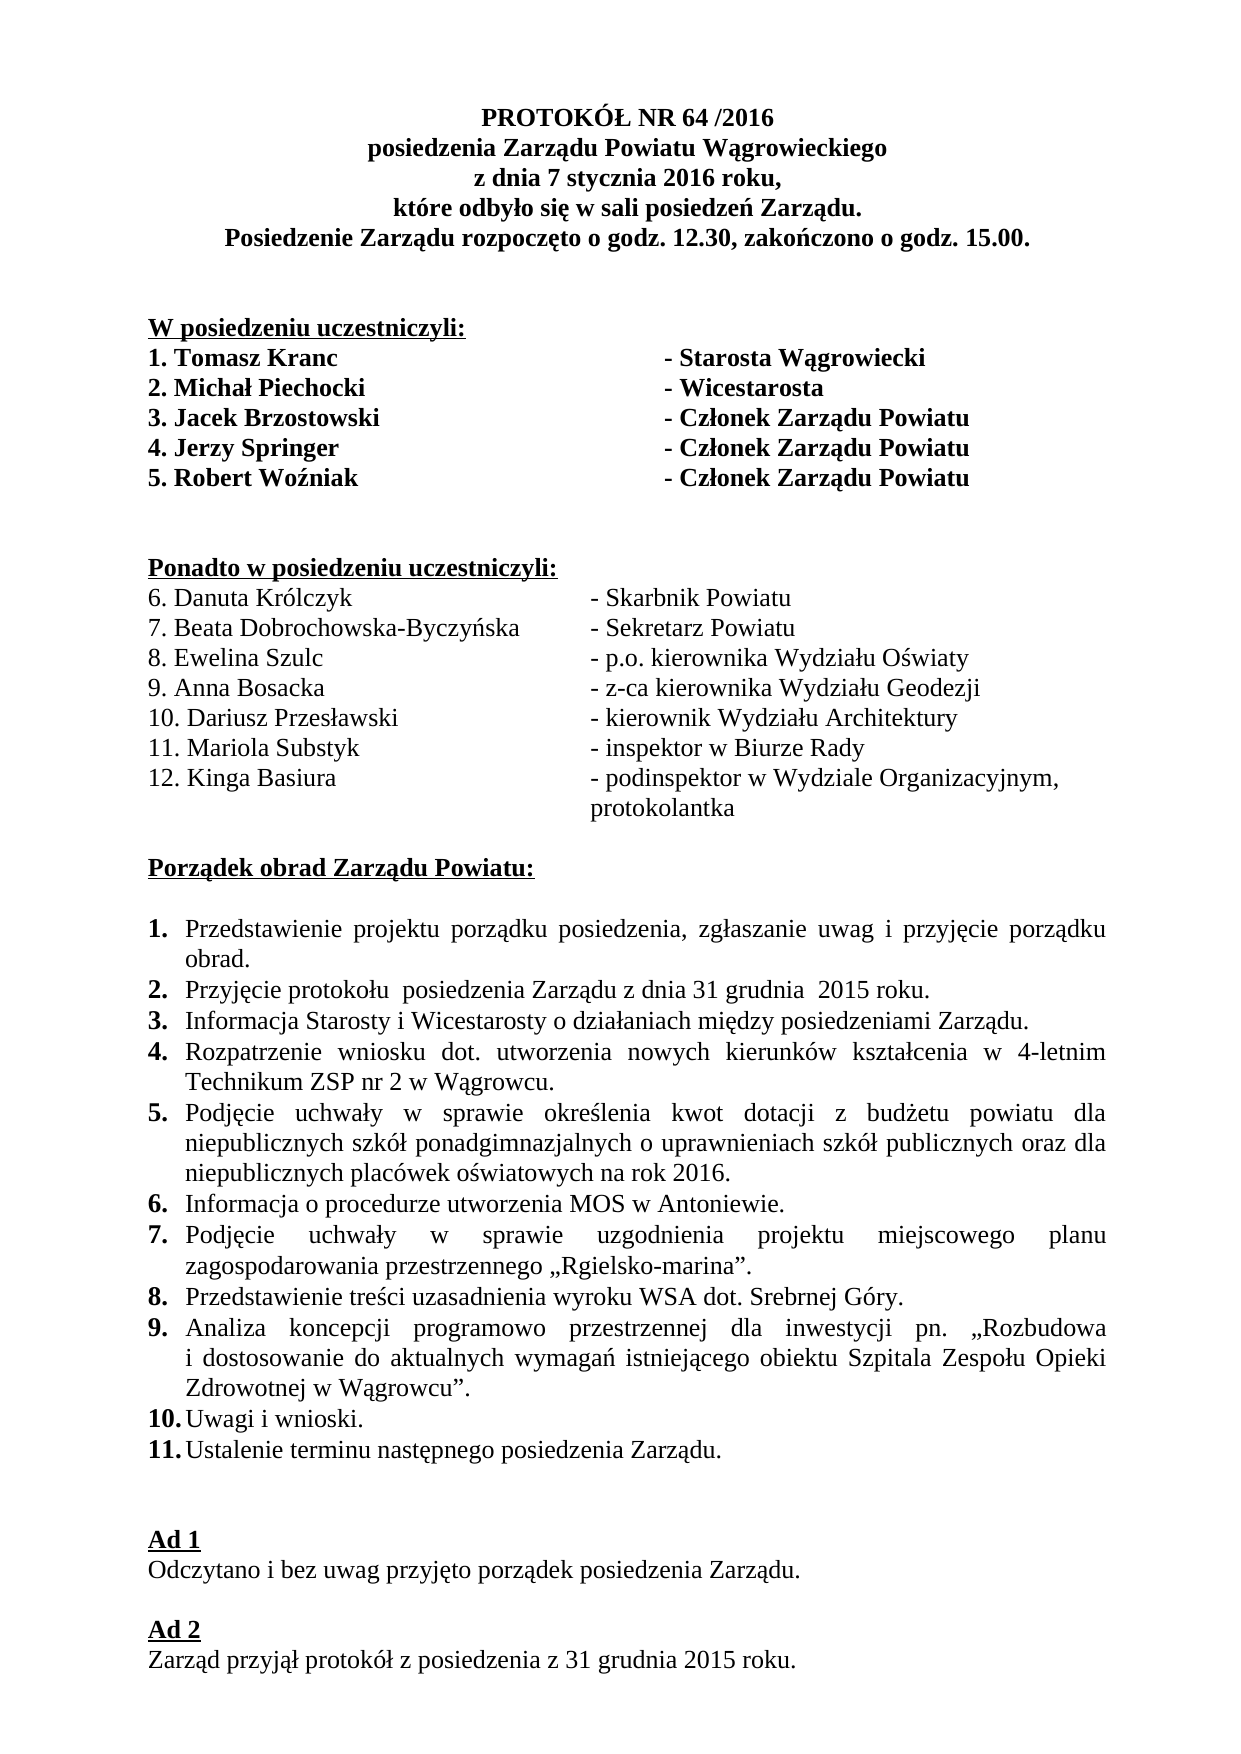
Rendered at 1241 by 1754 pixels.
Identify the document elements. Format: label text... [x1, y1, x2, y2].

text Porządek obrad Zarządu Powiatu: [148, 852, 1107, 882]
text które odbyło się w sali posiedzeń Zarządu. [148, 192, 1107, 222]
list Informacja Starosty i Wicestarosty o działaniach między posiedzeniami Zarządu. [148, 1004, 1107, 1035]
text 4. Jerzy Springer - Członek Zarządu Powiatu [148, 432, 1107, 462]
text Zarząd przyjął protokół z posiedzenia z 31 grudnia 2015 roku. [148, 1644, 1107, 1674]
text Ponadto w posiedzeniu uczestniczyli: [148, 552, 1107, 582]
text PROTOKÓŁ NR 64 /2016 [148, 102, 1107, 132]
text 11. Mariola Substyk - inspektor w Biurze Rady [148, 732, 1107, 762]
list Podjęcie uchwały w sprawie uzgodnienia projektu miejscowego planu zagospodarowania przestrzennego „Rgielsko-marina”. [148, 1219, 1107, 1280]
text posiedzenia Zarządu Powiatu Wągrowieckiego [148, 132, 1107, 162]
text Posiedzenie Zarządu rozpoczęto o godz. 12.30, zakończono o godz. 15.00. [148, 222, 1107, 252]
text z dnia 7 stycznia 2016 roku, [148, 162, 1107, 192]
list Analiza koncepcji programowo przestrzennej dla inwestycji pn. „Rozbudowa i dostosowanie do aktualnych wymagań istniejącego obiektu Szpitala Zespołu Opieki Zdrowotnej w Wągrowcu”. [148, 1311, 1107, 1402]
list Informacja o procedurze utworzenia MOS w Antoniewie. [148, 1187, 1107, 1219]
text 9. Anna Bosacka - z-ca kierownika Wydziału Geodezji [148, 672, 1107, 702]
text 10. Dariusz Przesławski - kierownik Wydziału Architektury [148, 702, 1107, 732]
text 6. Danuta Królczyk - Skarbnik Powiatu [148, 582, 1107, 612]
text 7. Beata Dobrochowska-Byczyńska - Sekretarz Powiatu [148, 612, 1107, 642]
text 5. Robert Woźniak - Członek Zarządu Powiatu [148, 462, 1107, 492]
text Odczytano i bez uwag przyjęto porządek posiedzenia Zarządu. [148, 1554, 1107, 1584]
text 1. Tomasz Kranc - Starosta Wągrowiecki [148, 342, 1107, 372]
list Przedstawienie treści uzasadnienia wyroku WSA dot. Srebrnej Góry. [148, 1280, 1107, 1311]
text 2. Michał Piechocki - Wicestarosta [148, 372, 1107, 402]
text 8. Ewelina Szulc - p.o. kierownika Wydziału Oświaty [148, 642, 1107, 672]
list Uwagi i wnioski. [148, 1402, 1107, 1433]
list Rozpatrzenie wniosku dot. utworzenia nowych kierunków kształcenia w 4-letnim Technikum ZSP nr 2 w Wągrowcu. [148, 1035, 1107, 1096]
text Ad 1 [148, 1524, 1107, 1554]
list Przedstawienie projektu porządku posiedzenia, zgłaszanie uwag i przyjęcie porządku obrad. [148, 912, 1107, 973]
text 12. Kinga Basiura - podinspektor w Wydziale Organizacyjnym, [148, 762, 1107, 792]
text Ad 2 [148, 1614, 1107, 1644]
text protokolantka [148, 792, 1107, 822]
list Podjęcie uchwały w sprawie określenia kwot dotacji z budżetu powiatu dla niepublicznych szkół ponadgimnazjalnych o uprawnieniach szkół publicznych oraz dla niepublicznych placówek oświatowych na rok 2016. [148, 1096, 1107, 1187]
text 3. Jacek Brzostowski - Członek Zarządu Powiatu [148, 402, 1107, 432]
list Przyjęcie protokołu posiedzenia Zarządu z dnia 31 grudnia 2015 roku. [148, 973, 1107, 1004]
list Ustalenie terminu następnego posiedzenia Zarządu. [148, 1433, 1107, 1464]
text W posiedzeniu uczestniczyli: [148, 312, 1107, 342]
